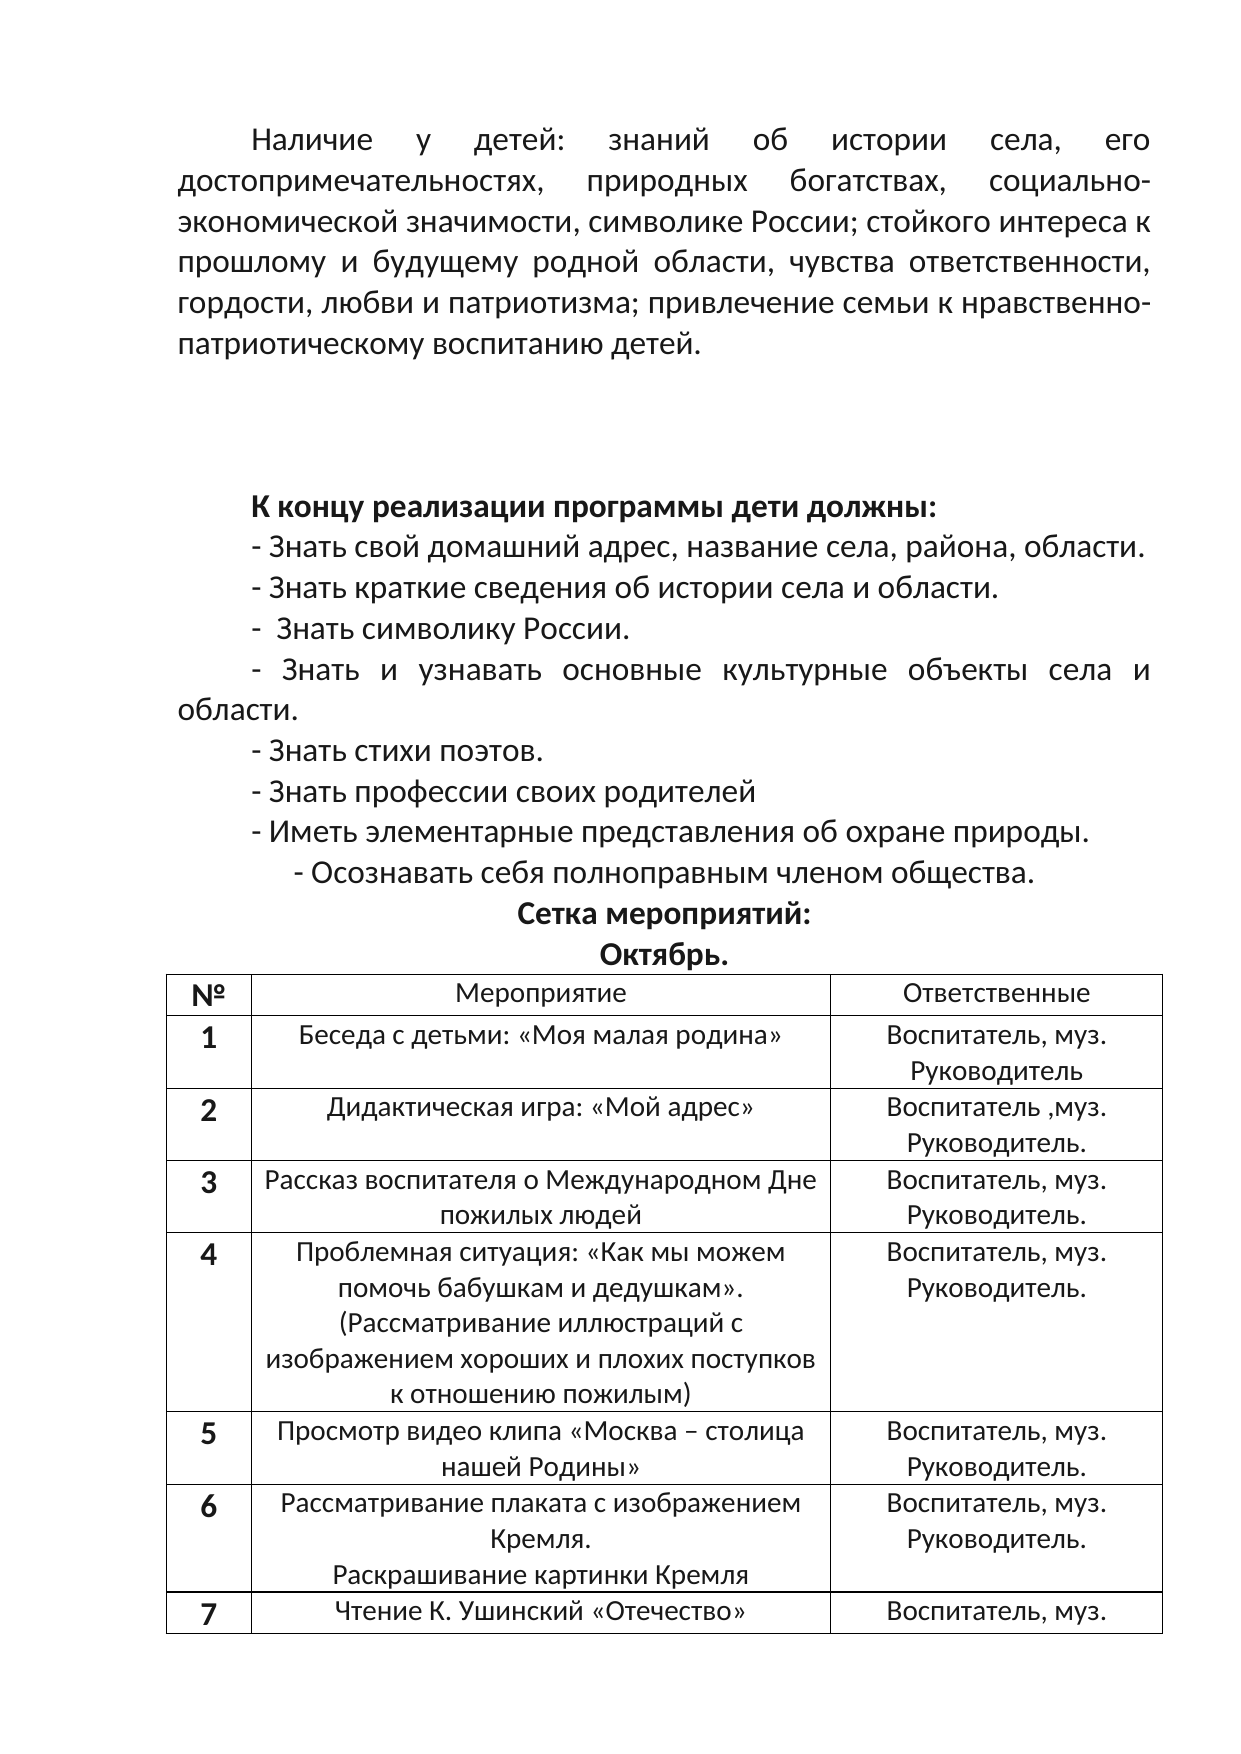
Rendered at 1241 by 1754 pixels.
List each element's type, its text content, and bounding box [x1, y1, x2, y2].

text - Знать и узнавать основные культурные объекты села и области. [177, 648, 1152, 729]
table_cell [831, 1593, 1162, 1633]
table_cell Дидактическая игра: «Мой адрес» [252, 1089, 830, 1160]
table_cell 7 [167, 1593, 251, 1633]
table_cell 2 [167, 1089, 251, 1160]
table_header № [167, 975, 251, 1015]
table_cell Беседа с детьми: «Моя малая родина» [252, 1016, 830, 1087]
text - Знать стихи поэтов. [177, 729, 1152, 770]
text - Осознавать себя полноправным членом общества. [177, 851, 1152, 892]
table_cell 1 [167, 1016, 251, 1087]
table_cell Рассказ воспитателя о Международном Дне пожилых людей [252, 1161, 830, 1232]
table_cell 6 [167, 1485, 251, 1591]
table_cell Воспитатель, муз. Руководитель. [831, 1485, 1162, 1591]
table_cell Проблемная ситуация: «Как мы можем помочь бабушкам и дедушкам».(Рассматривание иллюстраций с изображением хороших и плохих поступков к отношению пожилым) [252, 1233, 830, 1411]
text К концу реализации программы дети должны: [177, 485, 1152, 525]
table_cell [252, 1593, 830, 1633]
table_cell 3 [167, 1161, 251, 1232]
text - Знать символику России. [177, 607, 1152, 648]
table_cell Воспитатель, муз. Руководитель. [831, 1412, 1162, 1483]
text Наличие у детей: знаний об истории села, его достопримечательностях, природных богатствах, социально-экономической значимости, символике России; стойкого интереса к прошлому и будущему родной области, чувства ответственности, гордости, любви и патриотизма; привлечение семьи к нравственно-патриотическому воспитанию детей. [177, 118, 1152, 362]
text Сетка мероприятий: [177, 892, 1152, 933]
table_header Мероприятие [252, 975, 830, 1015]
text - Иметь элементарные представления об охране природы. [177, 811, 1152, 851]
table_cell Воспитатель ,муз. Руководитель. [831, 1089, 1162, 1160]
table_cell Просмотр видео клипа «Москва – столица нашей Родины» [252, 1412, 830, 1483]
text - Знать профессии своих родителей [177, 770, 1152, 811]
text Октябрь. [177, 933, 1152, 973]
text - Знать краткие сведения об истории села и области. [177, 566, 1152, 607]
table_cell Воспитатель, муз. Руководитель [831, 1016, 1162, 1087]
table_cell Воспитатель, муз. Руководитель. [831, 1161, 1162, 1232]
table_cell 4 [167, 1233, 251, 1411]
table_cell Воспитатель, муз. Руководитель. [831, 1233, 1162, 1411]
table_cell Рассматривание плаката с изображением Кремля. Раскрашивание картинки Кремля [252, 1485, 830, 1591]
text - Знать свой домашний адрес, название села, района, области. [177, 525, 1152, 566]
table_header Ответственные [831, 975, 1162, 1015]
table_cell 5 [167, 1412, 251, 1483]
